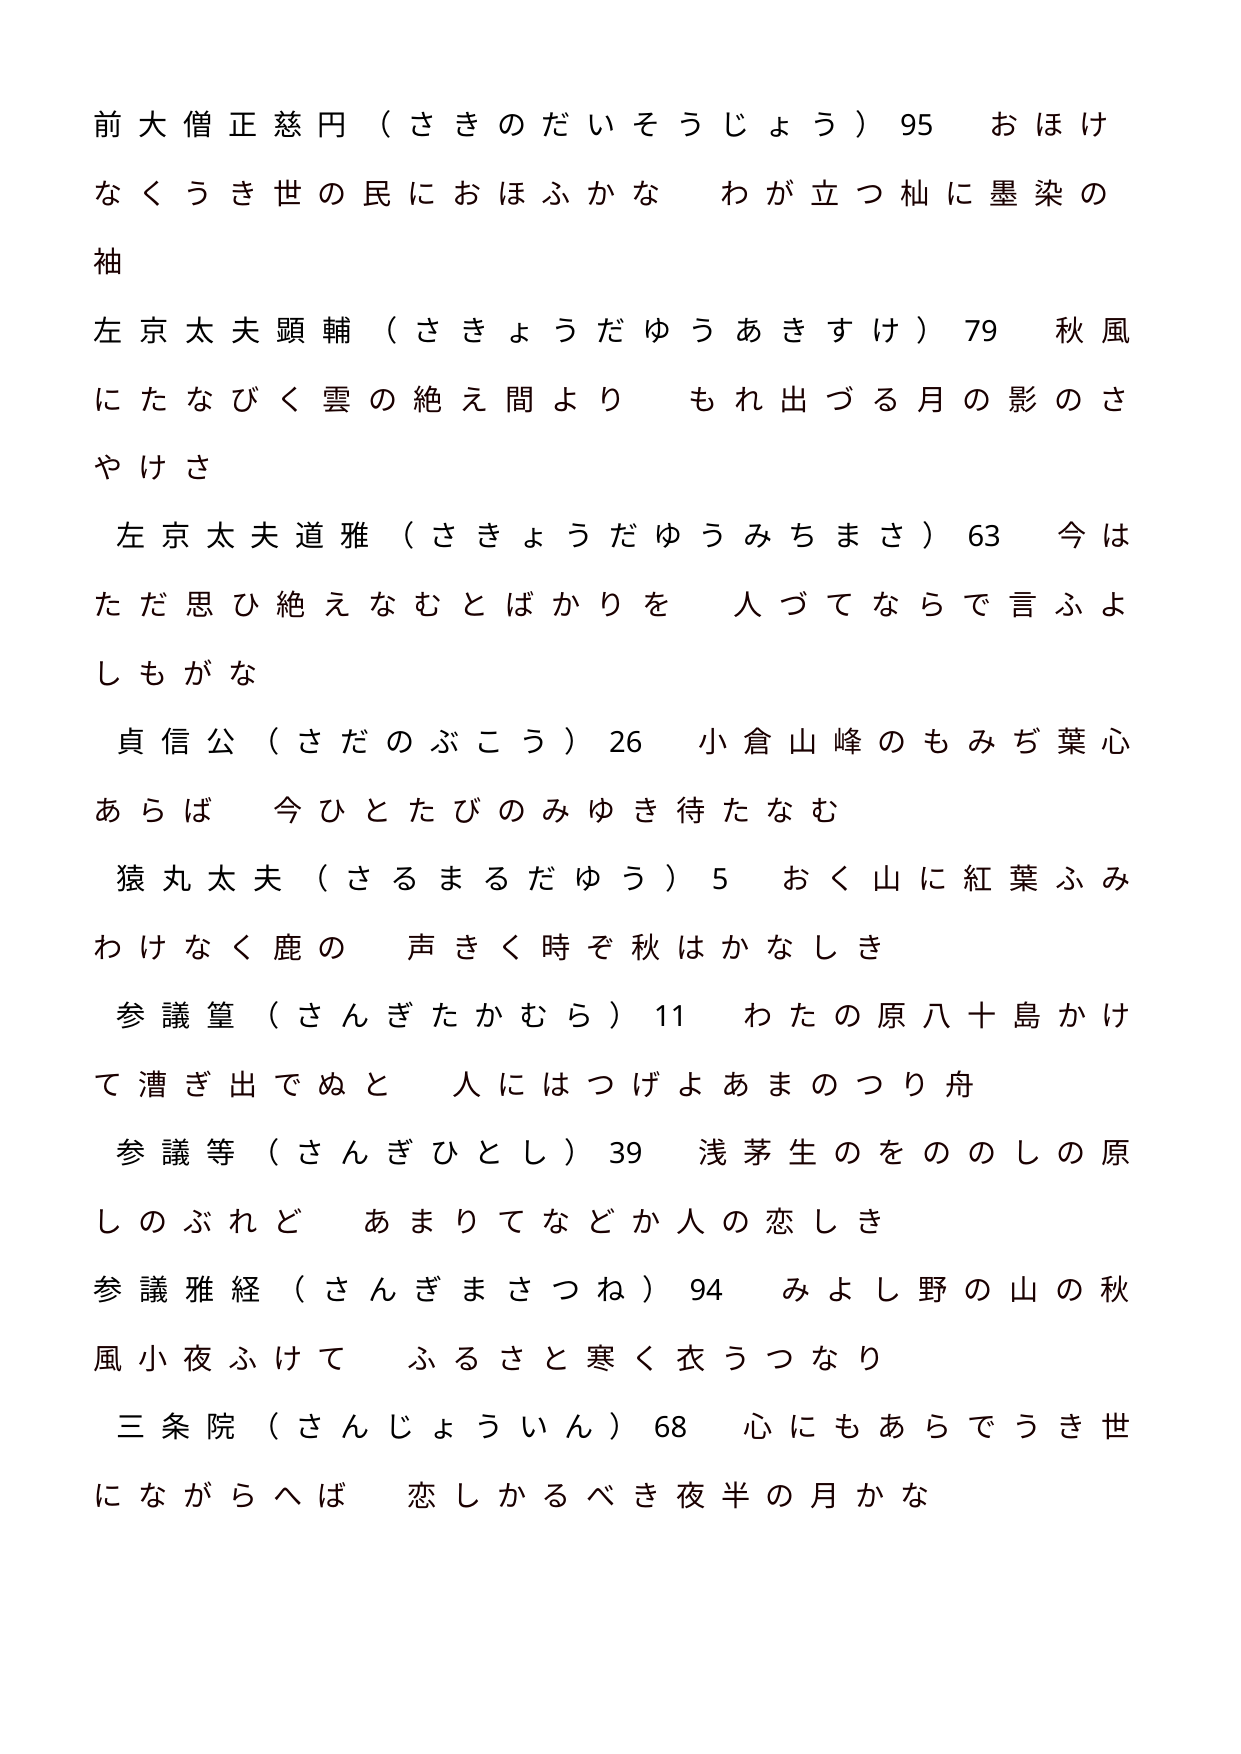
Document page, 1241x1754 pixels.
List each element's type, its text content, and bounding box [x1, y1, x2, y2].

list 貞信公（さだのぶこう）26 小倉山峰のもみぢ葉心あらば 今ひとたびのみゆき待たなむ [79, 706, 1146, 843]
list 参議篁（さんぎたかむら）11 わたの原八十島かけて漕ぎ出でぬと 人にはつげよあまのつり舟 [79, 980, 1146, 1117]
list 参議等（さんぎひとし）39 浅茅生のをののしの原しのぶれど あまりてなどか人の恋しき [79, 1117, 1146, 1254]
list 猿丸太夫（さるまるだゆう）5 おく山に紅葉ふみわけなく鹿の 声きく時ぞ秋はかなしき [79, 843, 1146, 980]
text 前大僧正慈円（さきのだいそうじょう）95 おほけなくうき世の民におほふかな わが立つ杣に墨染の袖 [94, 89, 1146, 294]
text 参議雅経（さんぎまさつね）94 みよし野の山の秋風小夜ふけて ふるさと寒く衣うつなり [94, 1254, 1146, 1391]
list 三条院（さんじょういん）68 心にもあらでうき世にながらへば 恋しかるべき夜半の月かな [79, 1391, 1146, 1528]
text 左京太夫顕輔（さきょうだゆうあきすけ）79 秋風にたなびく雲の絶え間より もれ出づる月の影のさやけさ [94, 294, 1146, 500]
list 左京太夫道雅（さきょうだゆうみちまさ）63 今はただ思ひ絶えなむとばかりを 人づてならで言ふよしもがな [79, 500, 1146, 706]
